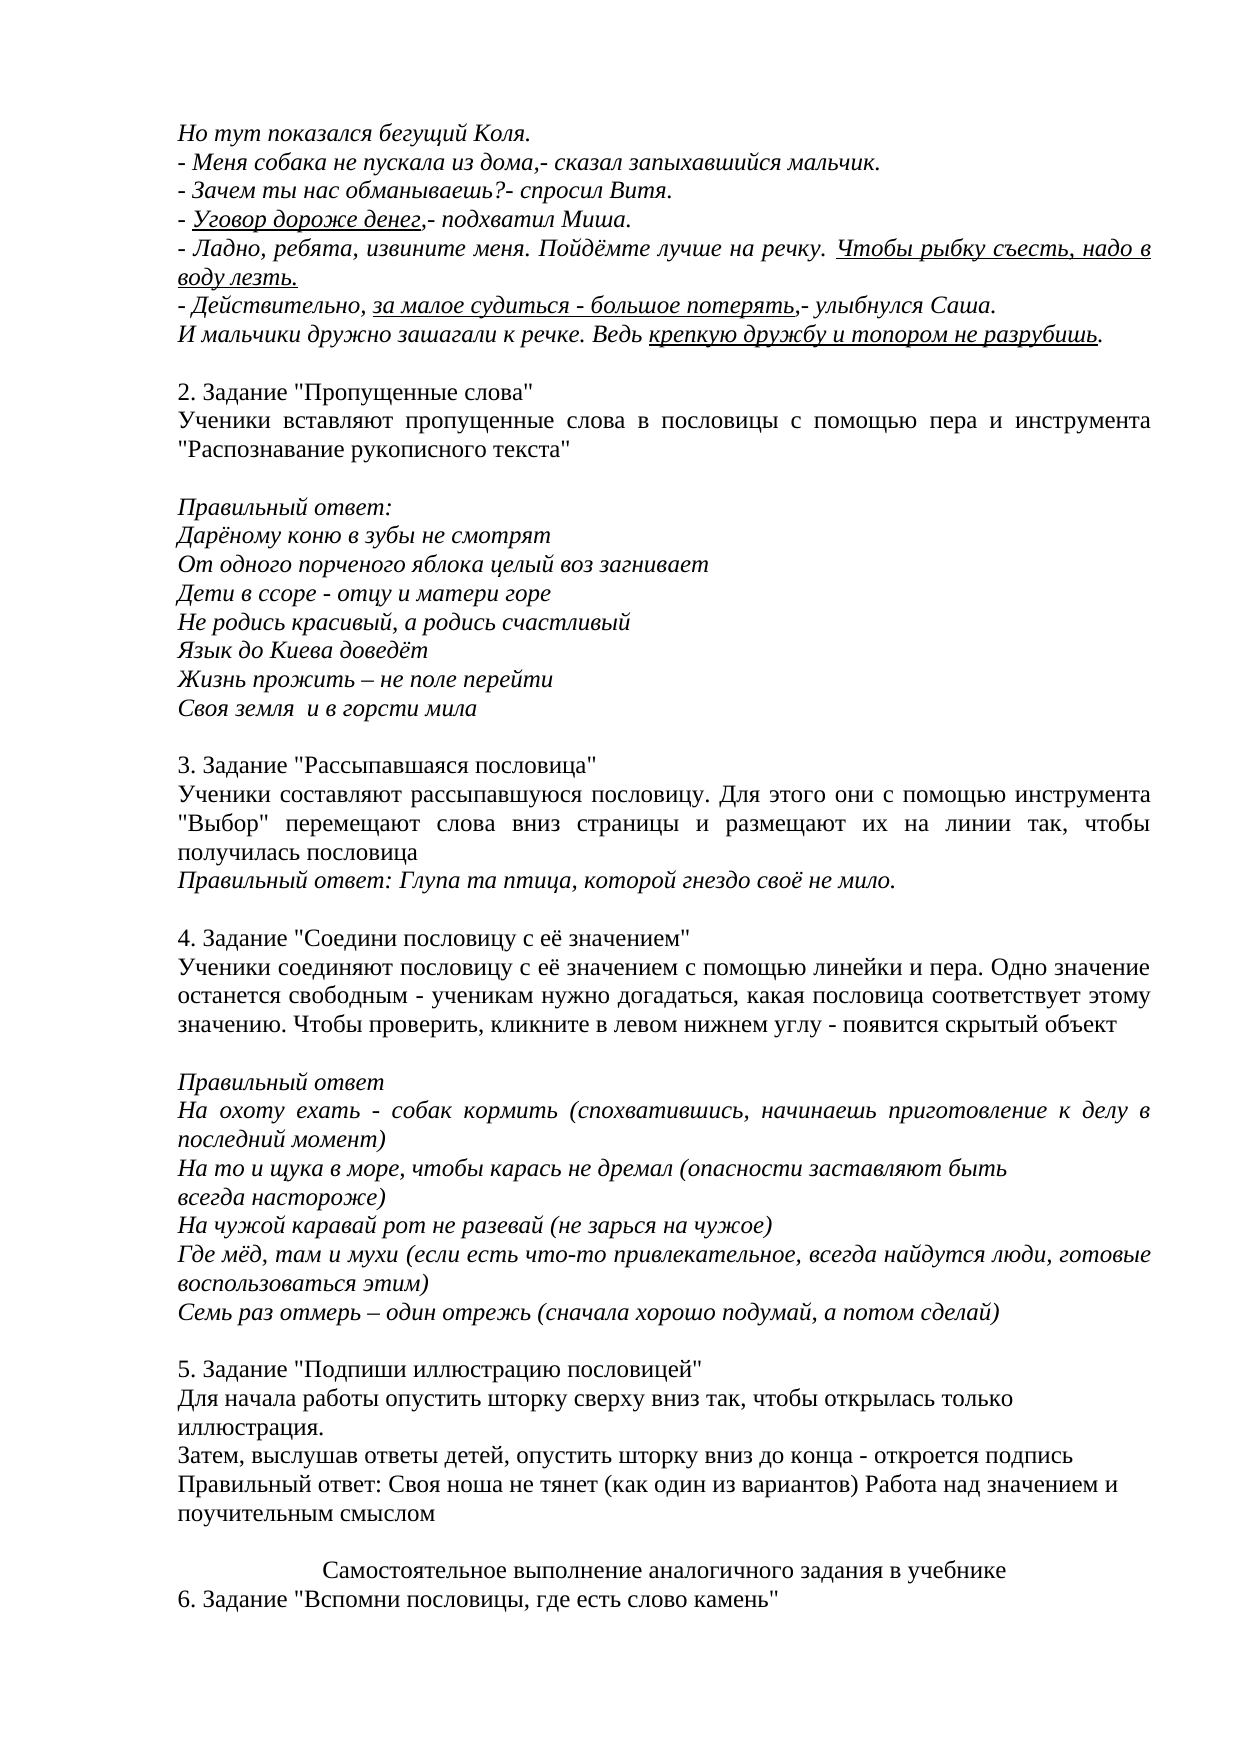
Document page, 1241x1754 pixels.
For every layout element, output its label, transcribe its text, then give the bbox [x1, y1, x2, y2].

text Ученики соединяют пословицу с её значением с помощью линейки и пера. Одно значение останется свободным - ученикам нужно догадаться, какая пословица соответствует этому значению. Чтобы проверить, кликните в левом нижнем углу - появится скрытый объект [177, 952, 1152, 1038]
text На охоту ехать - собак кормить (спохватившись, начинаешь приготовление к делу в последний момент) [177, 1096, 1152, 1153]
text Где мёд, там и мухи (если есть что-то привлекательное, всегда найдутся люди, готовые воспользоваться этим) [177, 1239, 1152, 1297]
text Правильный ответ [177, 1067, 1152, 1096]
text Язык до Киева доведёт [177, 636, 1152, 664]
text Жизнь прожить – не поле перейти [177, 664, 1152, 693]
text Самостоятельное выполнение аналогичного задания в учебнике [177, 1556, 1152, 1584]
text Ученики составляют рассыпавшуюся пословицу. Для этого они с помощью инструмента "Выбор" перемещают слова вниз страницы и размещают их на линии так, чтобы получилась пословица [177, 779, 1152, 866]
text 2. Задание "Пропущенные слова" [177, 377, 1152, 406]
text Не родись красивый, а родись счастливый [177, 607, 1152, 636]
text Ученики вставляют пропущенные слова в пословицы с помощью пера и инструмента "Распознавание рукописного текста" [177, 406, 1152, 463]
text На чужой каравай рот не разевай (не зарься на чужое) [177, 1211, 1152, 1239]
text От одного порченого яблока целый воз загнивает [177, 549, 1152, 578]
text Для начала работы опустить шторку сверху вниз так, чтобы открылась только иллюстрация. [177, 1383, 1152, 1441]
text Правильный ответ: Своя ноша не тянет (как один из вариантов) Работа над значением и поучительным смыслом [177, 1469, 1152, 1527]
text На то и щука в море, чтобы карась не дремал (опасности заставляют быть [177, 1153, 1152, 1182]
text Семь раз отмерь – один отрежь (сначала хорошо подумай, а потом сделай) [177, 1297, 1152, 1326]
text - Зачем ты нас обманываешь?- спросил Витя. [177, 176, 1152, 204]
text - Ладно, ребята, извините меня. Пойдёмте лучше на речку. Чтобы рыбку съесть, надо в воду лезть. [177, 233, 1152, 291]
text Дарёному коню в зубы не смотрят [177, 521, 1152, 549]
text - Действительно, за малое судиться - большое потерять,- улыбнулся Саша. [177, 291, 1152, 319]
text 3. Задание "Рассыпавшаяся пословица" [177, 751, 1152, 779]
text 4. Задание "Соедини пословицу с её значением" [177, 923, 1152, 952]
text Затем, выслушав ответы детей, опустить шторку вниз до конца - откроется подпись [177, 1441, 1152, 1469]
text Правильный ответ: Глупа та птица, которой гнездо своё не мило. [177, 866, 1152, 894]
text - Уговор дороже денег,- подхватил Миша. [177, 204, 1152, 233]
text - Меня собака не пускала из дома,- сказал запыхавшийся мальчик. [177, 147, 1152, 176]
text Правильный ответ: [177, 492, 1152, 521]
text Дети в ссоре - отцу и матери горе [177, 578, 1152, 607]
text 5. Задание "Подпиши иллюстрацию пословицей" [177, 1354, 1152, 1383]
text всегда настороже) [177, 1182, 1152, 1211]
text 6. Задание "Вспомни пословицы, где есть слово камень" [177, 1584, 1152, 1613]
text И мальчики дружно зашагали к речке. Ведь крепкую дружбу и топором не разрубишь. [177, 319, 1152, 348]
text Но тут показался бегущий Коля. [177, 118, 1152, 147]
text Своя земля и в горсти мила [177, 693, 1152, 722]
